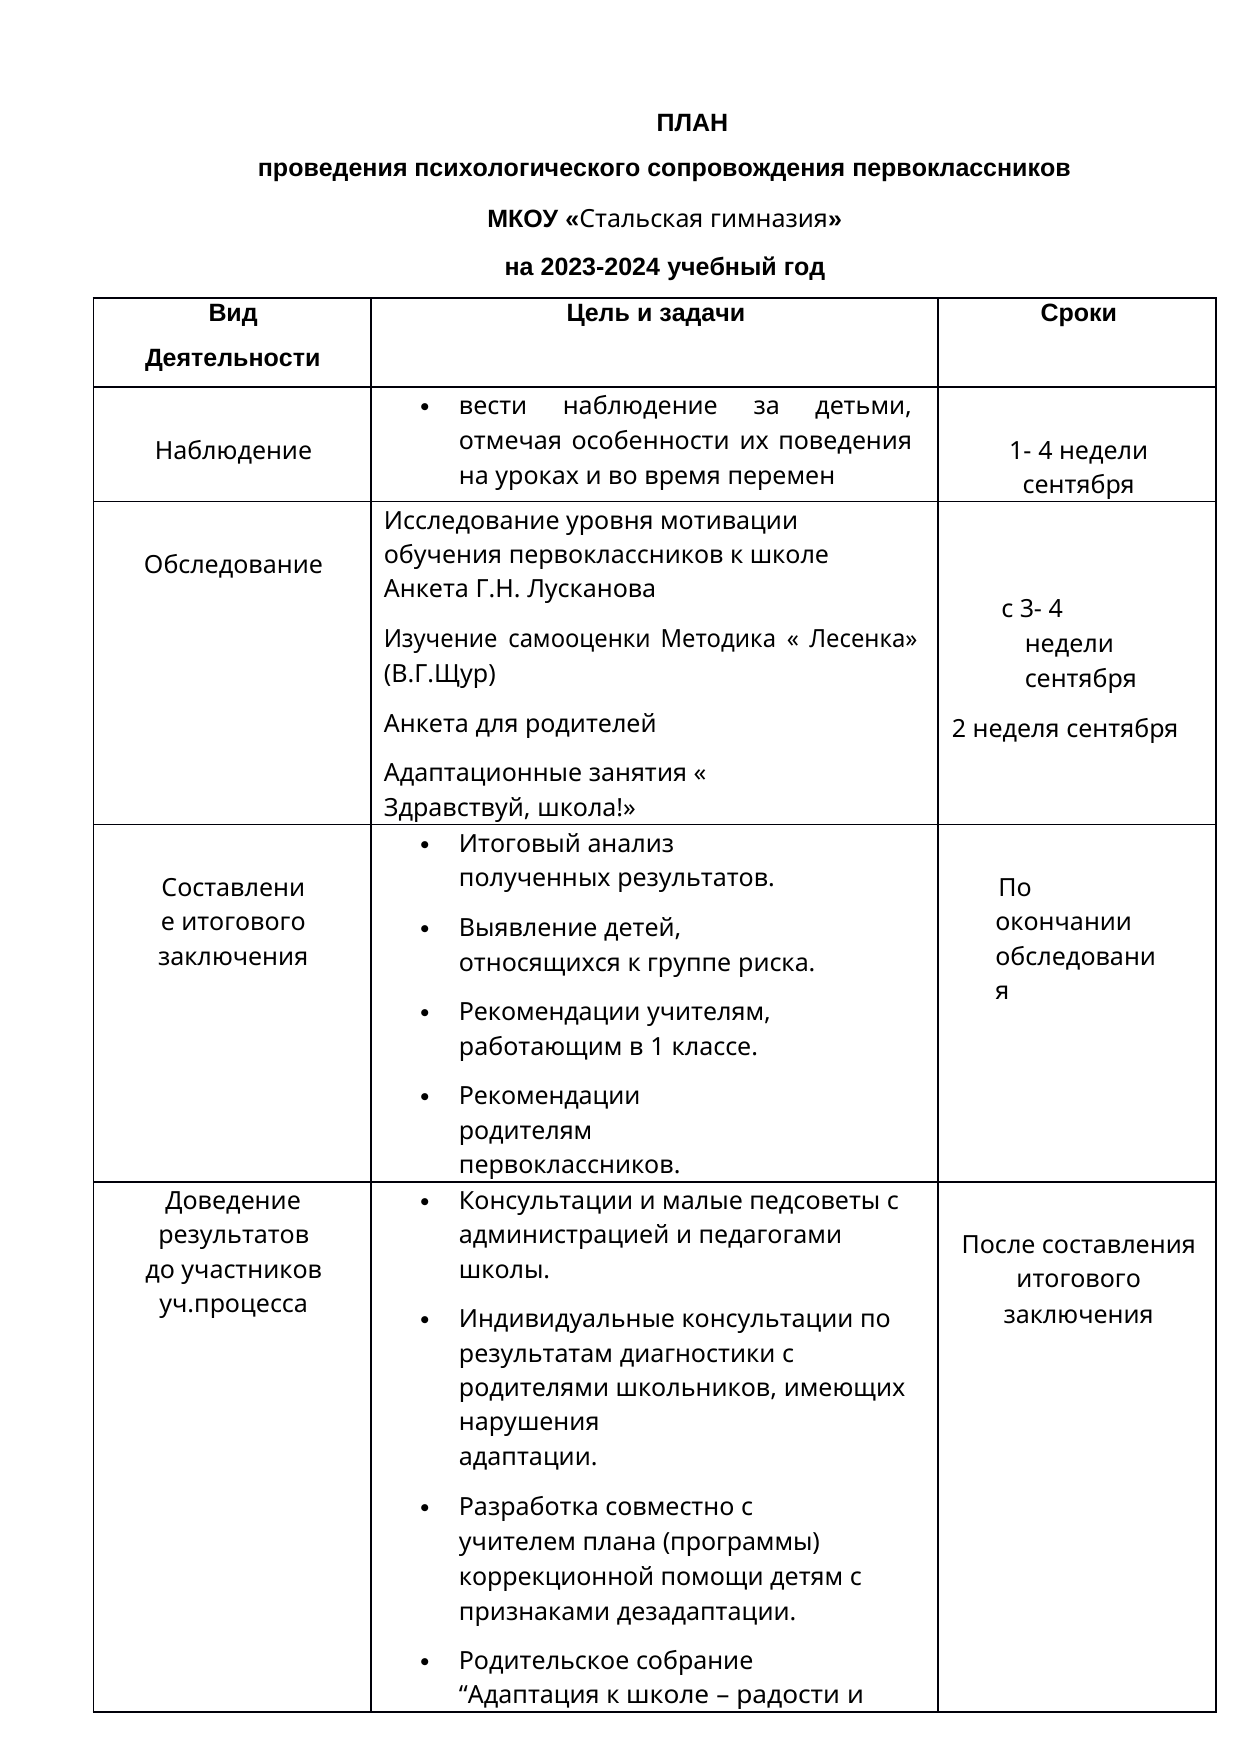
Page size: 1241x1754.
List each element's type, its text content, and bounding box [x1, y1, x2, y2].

table_cell Составление итогового заключения [94, 825, 370, 1181]
table_cell Исследование уровня мотивации обучения первоклассников к школе Анкета Г.Н. Лусканова Изучение самооценки Методика « Лесенка» (В.Г.Щур) Анкета для родителей Адаптационные занятия « Здравствуй, школа!» [372, 502, 937, 824]
table_cell 1- 4 недели сентября [939, 388, 1215, 501]
table_cell Обследование [94, 502, 370, 824]
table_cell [94, 1183, 370, 1711]
table_cell Наблюдение [94, 388, 370, 501]
text на 2023-2024 учебный год [257, 253, 1072, 281]
table_cell с 3- 4 недели сентября 2 неделя сентября [939, 502, 1215, 824]
table_cell По окончании обследования [939, 825, 1215, 1181]
table_cell вести наблюдение за детьми, отмечая особенности их поведения на уроках и во время перемен [372, 388, 937, 501]
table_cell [939, 1183, 1215, 1711]
table_header Вид Деятельности [94, 299, 370, 386]
text ПЛАН [7, 108, 1127, 137]
table_header Сроки [939, 299, 1215, 386]
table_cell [372, 1183, 937, 1711]
table_cell Итоговый анализ полученных результатов. Выявление детей, относящихся к группе риска. Рекомендации учителям, работающим в 1 классе. Рекомендации родителям первоклассников. [372, 825, 937, 1181]
table_header Цель и задачи [372, 299, 937, 386]
text проведения психологического сопровождения первоклассников МКОУ «Стальская гимназия» [257, 153, 1071, 234]
